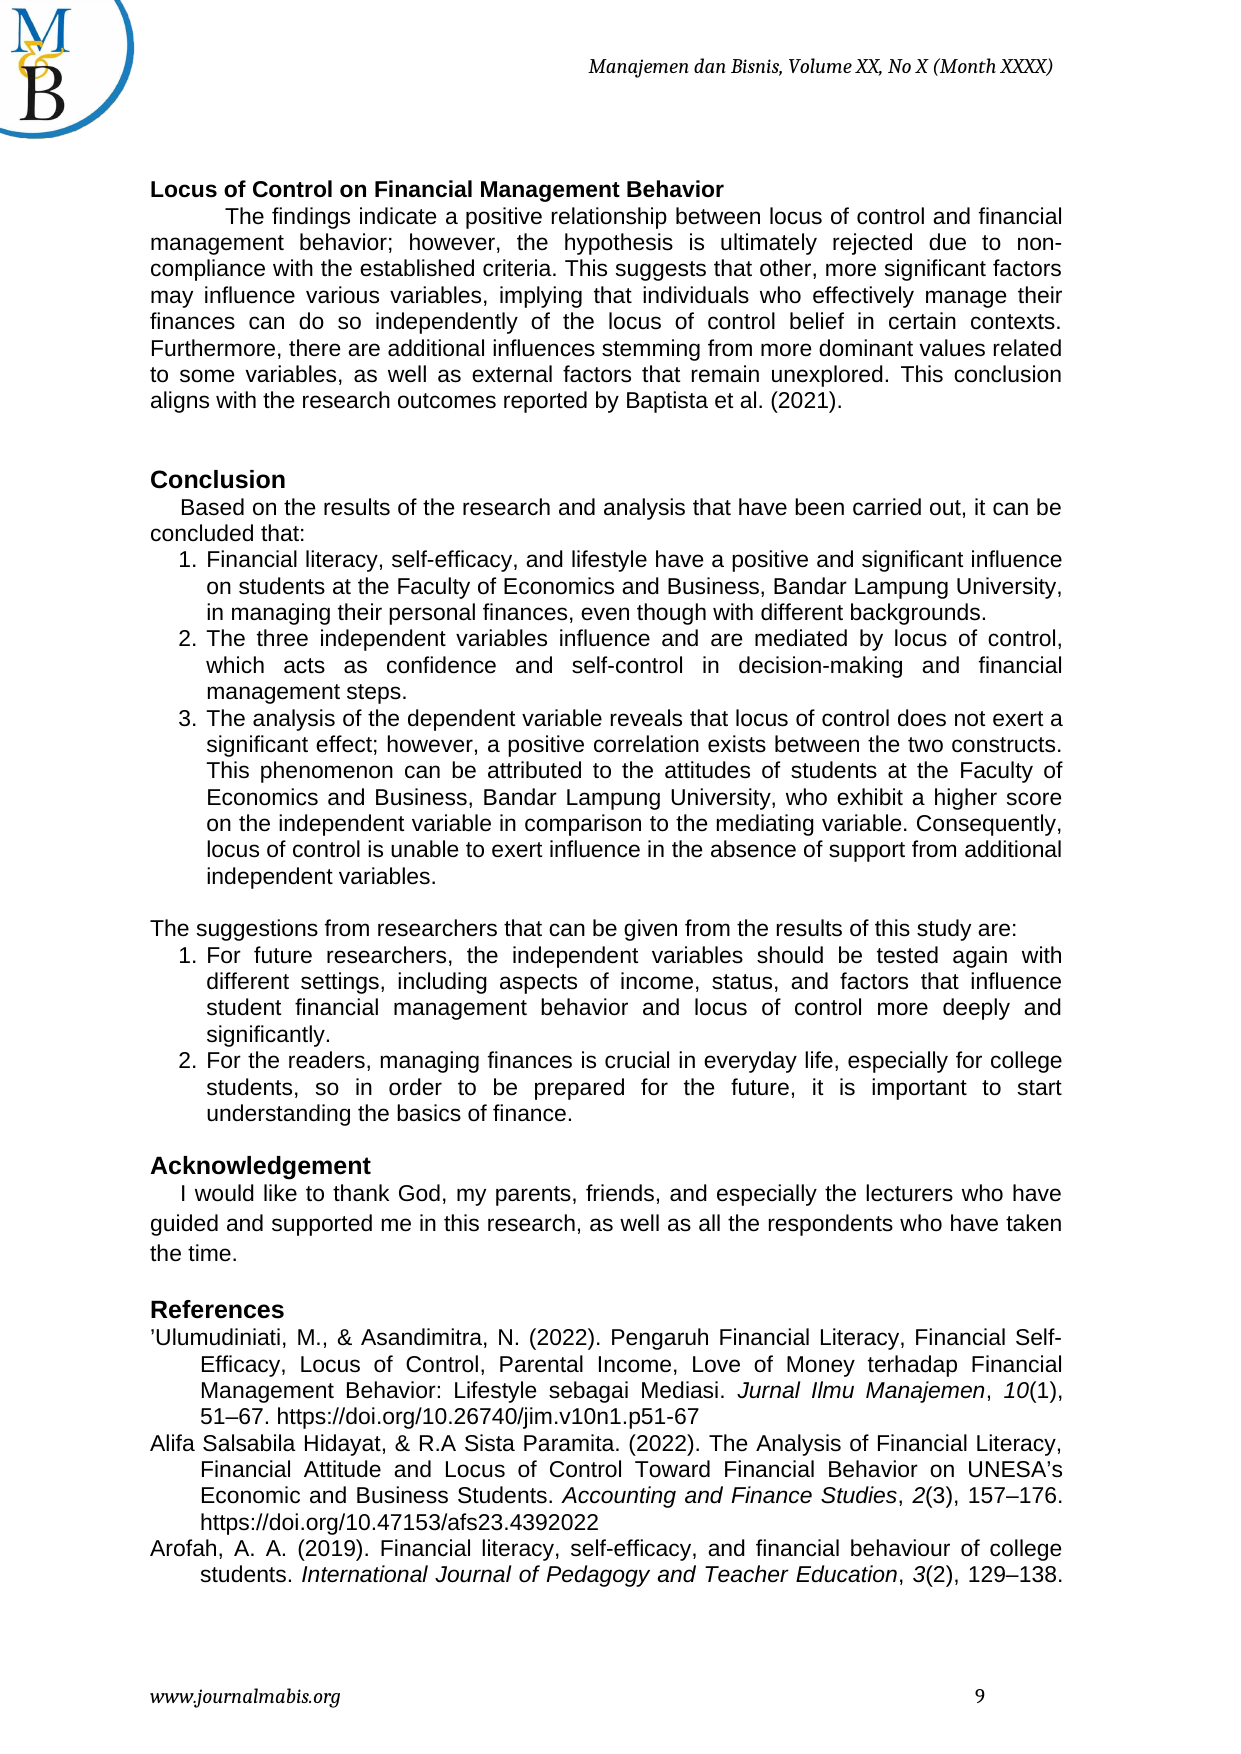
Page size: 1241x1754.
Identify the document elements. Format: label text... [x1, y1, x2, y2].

text The findings indicate a positive relationship between locus of control and financial management behavior; however, the hypothesis is ultimately rejected due to non-compliance with the established criteria. This suggests that other, more significant factors may influence various variables, implying that individuals who effectively manage their finances can do so independently of the locus of control belief in certain contexts. Furthermore, there are additional influences stemming from more dominant values related to some variables, as well as external factors that remain unexplored. This conclusion aligns with the research outcomes reported by Baptista et al. (2021). [150, 203, 1063, 413]
text Based on the results of the research and analysis that have been carried out, it can be concluded that: [150, 494, 1063, 546]
title Conclusion [150, 465, 1063, 494]
text I would like to thank God, my parents, friends, and especially the lecturers who have guided and supported me in this research, as well as all the respondents who have taken the time. [150, 1180, 1063, 1267]
text ’Ulumudiniati, M., & Asandimitra, N. (2022). Pengaruh Financial Literacy, Financial Self-Efficacy, Locus of Control, Parental Income, Love of Money terhadap Financial Management Behavior: Lifestyle sebagai Mediasi. Jurnal Ilmu Manajemen, 10(1), 51–67. https://doi.org/10.26740/jim.v10n1.p51-67 [150, 1324, 1063, 1430]
text The suggestions from researchers that can be given from the results of this study are: [150, 915, 1063, 942]
title Acknowledgement [150, 1151, 1063, 1180]
list Financial literacy, self-efficacy, and lifestyle have a positive and significant influence on students at the Faculty of Economics and Business, Bandar Lampung University, in managing their personal finances, even though with different backgrounds. [178, 546, 1063, 625]
list The three independent variables influence and are mediated by locus of control, which acts as confidence and self-control in decision-making and financial management steps. [178, 625, 1063, 704]
text Alifa Salsabila Hidayat, & R.A Sista Paramita. (2022). The Analysis of Financial Literacy, Financial Attitude and Locus of Control Toward Financial Behavior on UNESA’s Economic and Business Students. Accounting and Finance Studies, 2(3), 157–176. https://doi.org/10.47153/afs23.4392022 [150, 1430, 1063, 1535]
list For the readers, managing finances is crucial in everyday life, especially for college students, so in order to be prepared for the future, it is important to start understanding the basics of finance. [178, 1047, 1063, 1126]
picture [0, 0, 136, 144]
title References [150, 1296, 1063, 1324]
list The analysis of the dependent variable reveals that locus of control does not exert a significant effect; however, a positive correlation exists between the two constructs. This phenomenon can be attributed to the attitudes of students at the Faculty of Economics and Business, Bandar Lampung University, who exhibit a higher score on the independent variable in comparison to the mediating variable. Consequently, locus of control is unable to exert influence in the absence of support from additional independent variables. [178, 704, 1063, 889]
text Locus of Control on Financial Management Behavior [150, 176, 1063, 203]
list For future researchers, the independent variables should be tested again with different settings, including aspects of income, status, and factors that influence student financial management behavior and locus of control more deeply and significantly. [178, 942, 1063, 1047]
